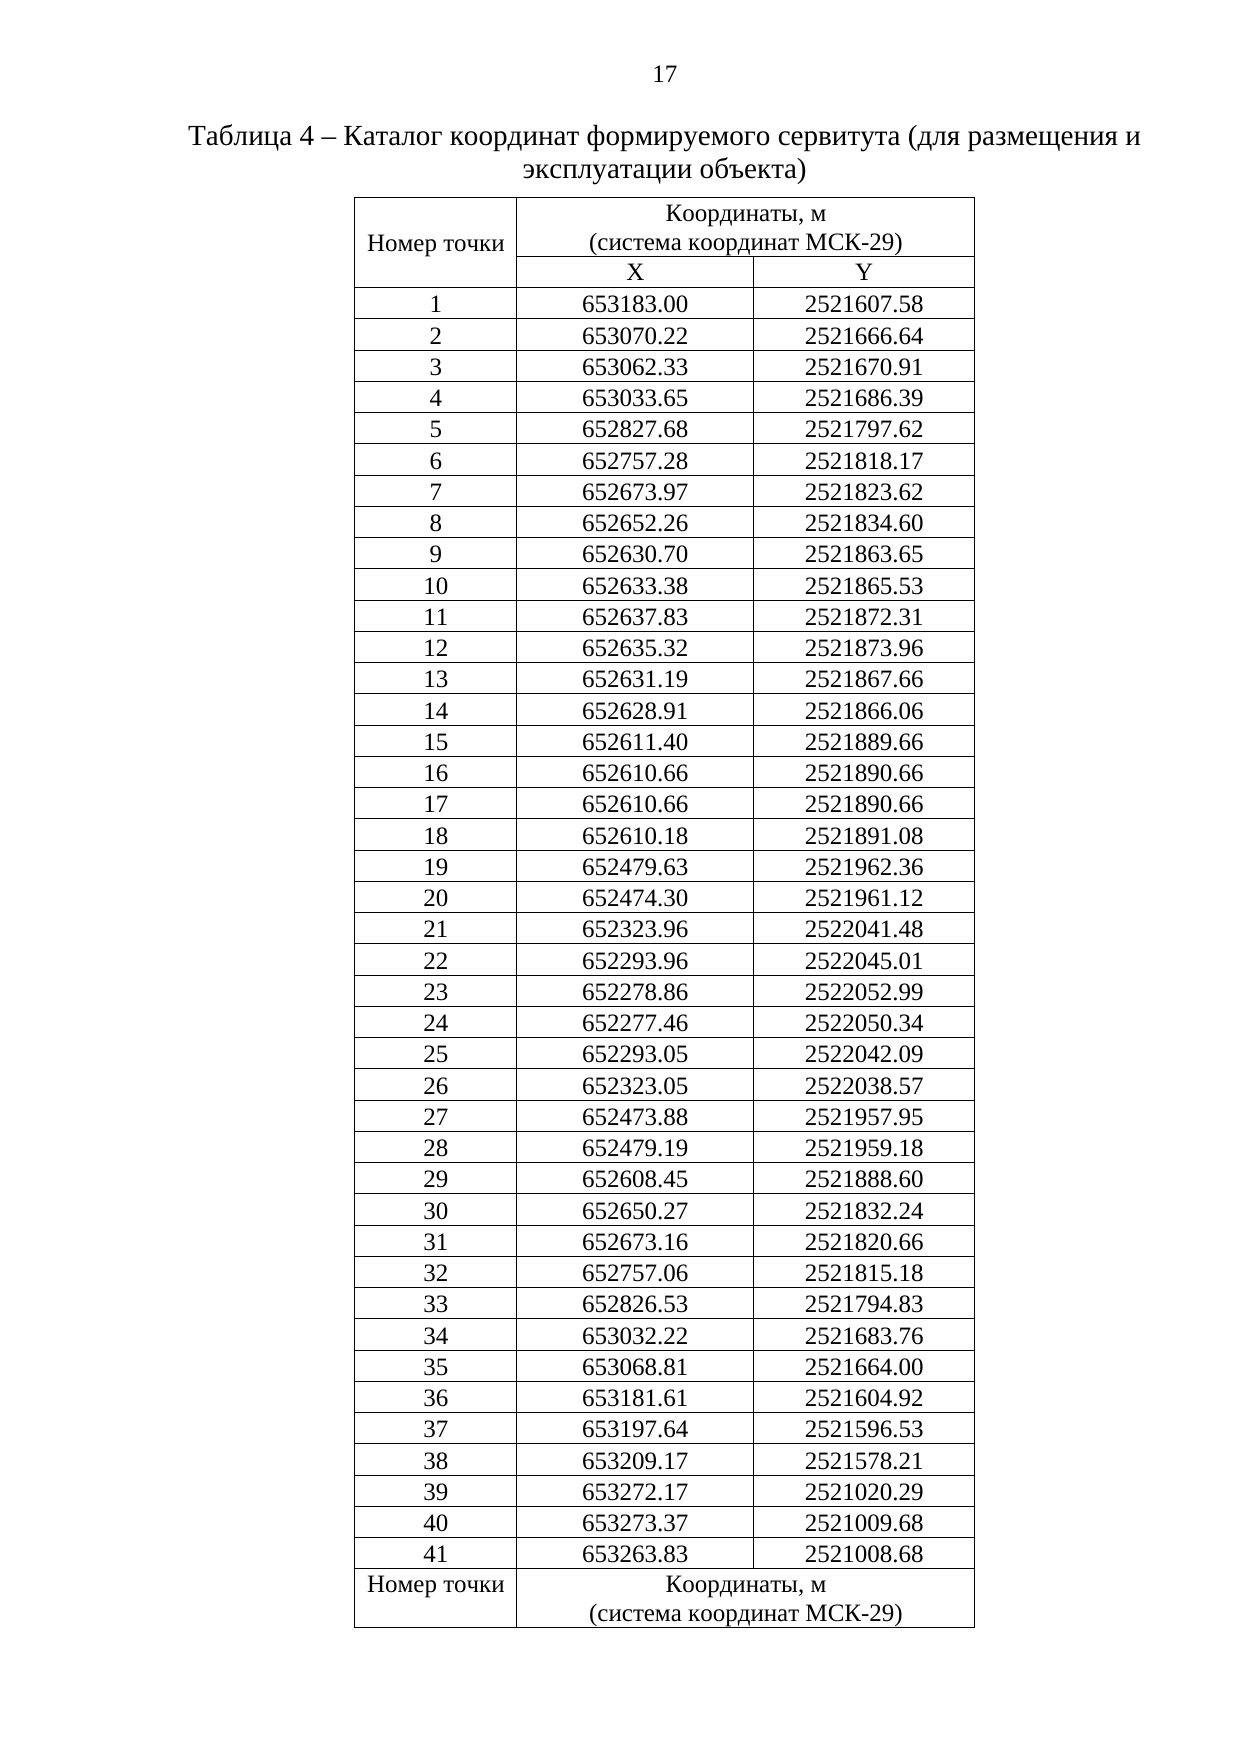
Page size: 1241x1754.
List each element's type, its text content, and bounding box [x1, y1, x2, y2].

table_cell 2521820.66 [754, 1226, 974, 1256]
table_cell 2522052.99 [754, 976, 974, 1006]
table_cell 653272.17 [517, 1476, 753, 1506]
table_cell 8 [355, 507, 516, 537]
table_cell 23 [355, 976, 516, 1006]
table_cell 652628.91 [517, 694, 753, 724]
table_cell 34 [355, 1319, 516, 1349]
table_cell 2521596.53 [754, 1413, 974, 1443]
table_cell 2521888.60 [754, 1163, 974, 1193]
table_cell 40 [355, 1507, 516, 1537]
table_cell 653263.83 [517, 1538, 753, 1568]
table_cell 652473.88 [517, 1101, 753, 1131]
table_cell 652277.46 [517, 1007, 753, 1037]
table_cell 2521020.29 [754, 1476, 974, 1506]
table_cell 2521866.06 [754, 694, 974, 724]
table_cell 2521607.58 [754, 288, 974, 318]
table_cell 2521890.66 [754, 757, 974, 787]
table_cell 2521670.91 [754, 351, 974, 381]
table_cell 652650.27 [517, 1194, 753, 1224]
table_cell 2522042.09 [754, 1038, 974, 1068]
table_cell 1 [355, 288, 516, 318]
table_cell Y [754, 257, 974, 287]
table_cell 10 [355, 569, 516, 599]
table_cell 652635.32 [517, 632, 753, 662]
table_cell 37 [355, 1413, 516, 1443]
table_cell 653197.64 [517, 1413, 753, 1443]
table_cell 22 [355, 944, 516, 974]
table_header Координаты, м (система координат МСК-29) [517, 198, 974, 256]
table_cell 2521604.92 [754, 1382, 974, 1412]
table_cell 652673.16 [517, 1226, 753, 1256]
table_cell 2522050.34 [754, 1007, 974, 1037]
table_cell 652673.97 [517, 476, 753, 506]
table_cell 652293.05 [517, 1038, 753, 1068]
table_cell 28 [355, 1132, 516, 1162]
table_cell 652757.28 [517, 444, 753, 474]
table_cell 2521865.53 [754, 569, 974, 599]
table_cell 33 [355, 1288, 516, 1318]
table_cell 2521832.24 [754, 1194, 974, 1224]
table_cell 652631.19 [517, 663, 753, 693]
table_cell 24 [355, 1007, 516, 1037]
table_cell 2521683.76 [754, 1319, 974, 1349]
table_cell 32 [355, 1257, 516, 1287]
table_cell 652633.38 [517, 569, 753, 599]
table_cell 14 [355, 694, 516, 724]
table_cell 12 [355, 632, 516, 662]
table_cell 2522041.48 [754, 913, 974, 943]
table_cell 652608.45 [517, 1163, 753, 1193]
table_cell 652637.83 [517, 601, 753, 631]
table_cell 652474.30 [517, 882, 753, 912]
table_cell 2521961.12 [754, 882, 974, 912]
table_cell X [517, 257, 753, 287]
table_cell 652610.66 [517, 788, 753, 818]
table_cell 9 [355, 538, 516, 568]
table_cell 36 [355, 1382, 516, 1412]
table_cell 652827.68 [517, 413, 753, 443]
table_cell 39 [355, 1476, 516, 1506]
table_cell 652826.53 [517, 1288, 753, 1318]
table_cell 652611.40 [517, 726, 753, 756]
table_cell 27 [355, 1101, 516, 1131]
table_cell Координаты, м (система координат МСК-29) [517, 1569, 974, 1627]
table_cell 7 [355, 476, 516, 506]
table_cell 30 [355, 1194, 516, 1224]
table_cell 25 [355, 1038, 516, 1068]
table_cell 653062.33 [517, 351, 753, 381]
table_cell 2521578.21 [754, 1444, 974, 1474]
table_cell 652479.19 [517, 1132, 753, 1162]
table_cell 2521815.18 [754, 1257, 974, 1287]
table_cell Номер точки [355, 1569, 516, 1627]
table_cell 2522038.57 [754, 1069, 974, 1099]
table_cell 652630.70 [517, 538, 753, 568]
table_cell 2521664.00 [754, 1351, 974, 1381]
table_cell 5 [355, 413, 516, 443]
table_cell 2521890.66 [754, 788, 974, 818]
table_cell 2 [355, 319, 516, 349]
table_cell 653033.65 [517, 382, 753, 412]
table_cell 652652.26 [517, 507, 753, 537]
table_cell 652757.06 [517, 1257, 753, 1287]
table_cell 17 [355, 788, 516, 818]
table_cell 20 [355, 882, 516, 912]
table_cell 2521797.62 [754, 413, 974, 443]
table_cell 2521686.39 [754, 382, 974, 412]
table_cell 2521008.68 [754, 1538, 974, 1568]
table_cell 11 [355, 601, 516, 631]
table_cell 19 [355, 851, 516, 881]
table_cell 2521891.08 [754, 819, 974, 849]
table_cell 2522045.01 [754, 944, 974, 974]
table_cell 2521867.66 [754, 663, 974, 693]
table_cell 652610.66 [517, 757, 753, 787]
table_header Номер точки [355, 198, 516, 287]
table_cell 2521863.65 [754, 538, 974, 568]
table_cell 2521009.68 [754, 1507, 974, 1537]
table_cell 653209.17 [517, 1444, 753, 1474]
text Таблица 4 – Каталог координат формируемого сервитута (для размещения и эксплуатации объекта) [177, 118, 1152, 185]
table_cell 16 [355, 757, 516, 787]
table_cell 652610.18 [517, 819, 753, 849]
table_cell 2521794.83 [754, 1288, 974, 1318]
table_cell 2521962.36 [754, 851, 974, 881]
table_cell 6 [355, 444, 516, 474]
table_cell 29 [355, 1163, 516, 1193]
table_cell 4 [355, 382, 516, 412]
table_cell 2521873.96 [754, 632, 974, 662]
table_cell 15 [355, 726, 516, 756]
table_cell 2521834.60 [754, 507, 974, 537]
table_cell 38 [355, 1444, 516, 1474]
table_cell 35 [355, 1351, 516, 1381]
table_cell 653068.81 [517, 1351, 753, 1381]
table_cell 31 [355, 1226, 516, 1256]
table_cell 13 [355, 663, 516, 693]
table_cell 21 [355, 913, 516, 943]
table_cell 3 [355, 351, 516, 381]
table_cell 652278.86 [517, 976, 753, 1006]
table_cell 2521666.64 [754, 319, 974, 349]
table_cell 652293.96 [517, 944, 753, 974]
table_cell 652479.63 [517, 851, 753, 881]
table_cell 653183.00 [517, 288, 753, 318]
table_cell 2521889.66 [754, 726, 974, 756]
table_cell 26 [355, 1069, 516, 1099]
table_cell 2521959.18 [754, 1132, 974, 1162]
table_cell 2521818.17 [754, 444, 974, 474]
table_cell 41 [355, 1538, 516, 1568]
table_cell 2521823.62 [754, 476, 974, 506]
table_cell 653181.61 [517, 1382, 753, 1412]
table_cell 2521957.95 [754, 1101, 974, 1131]
table_cell 18 [355, 819, 516, 849]
table_cell 653070.22 [517, 319, 753, 349]
table_cell 653273.37 [517, 1507, 753, 1537]
table_cell 2521872.31 [754, 601, 974, 631]
table_cell 652323.96 [517, 913, 753, 943]
table_cell 652323.05 [517, 1069, 753, 1099]
table_cell 653032.22 [517, 1319, 753, 1349]
